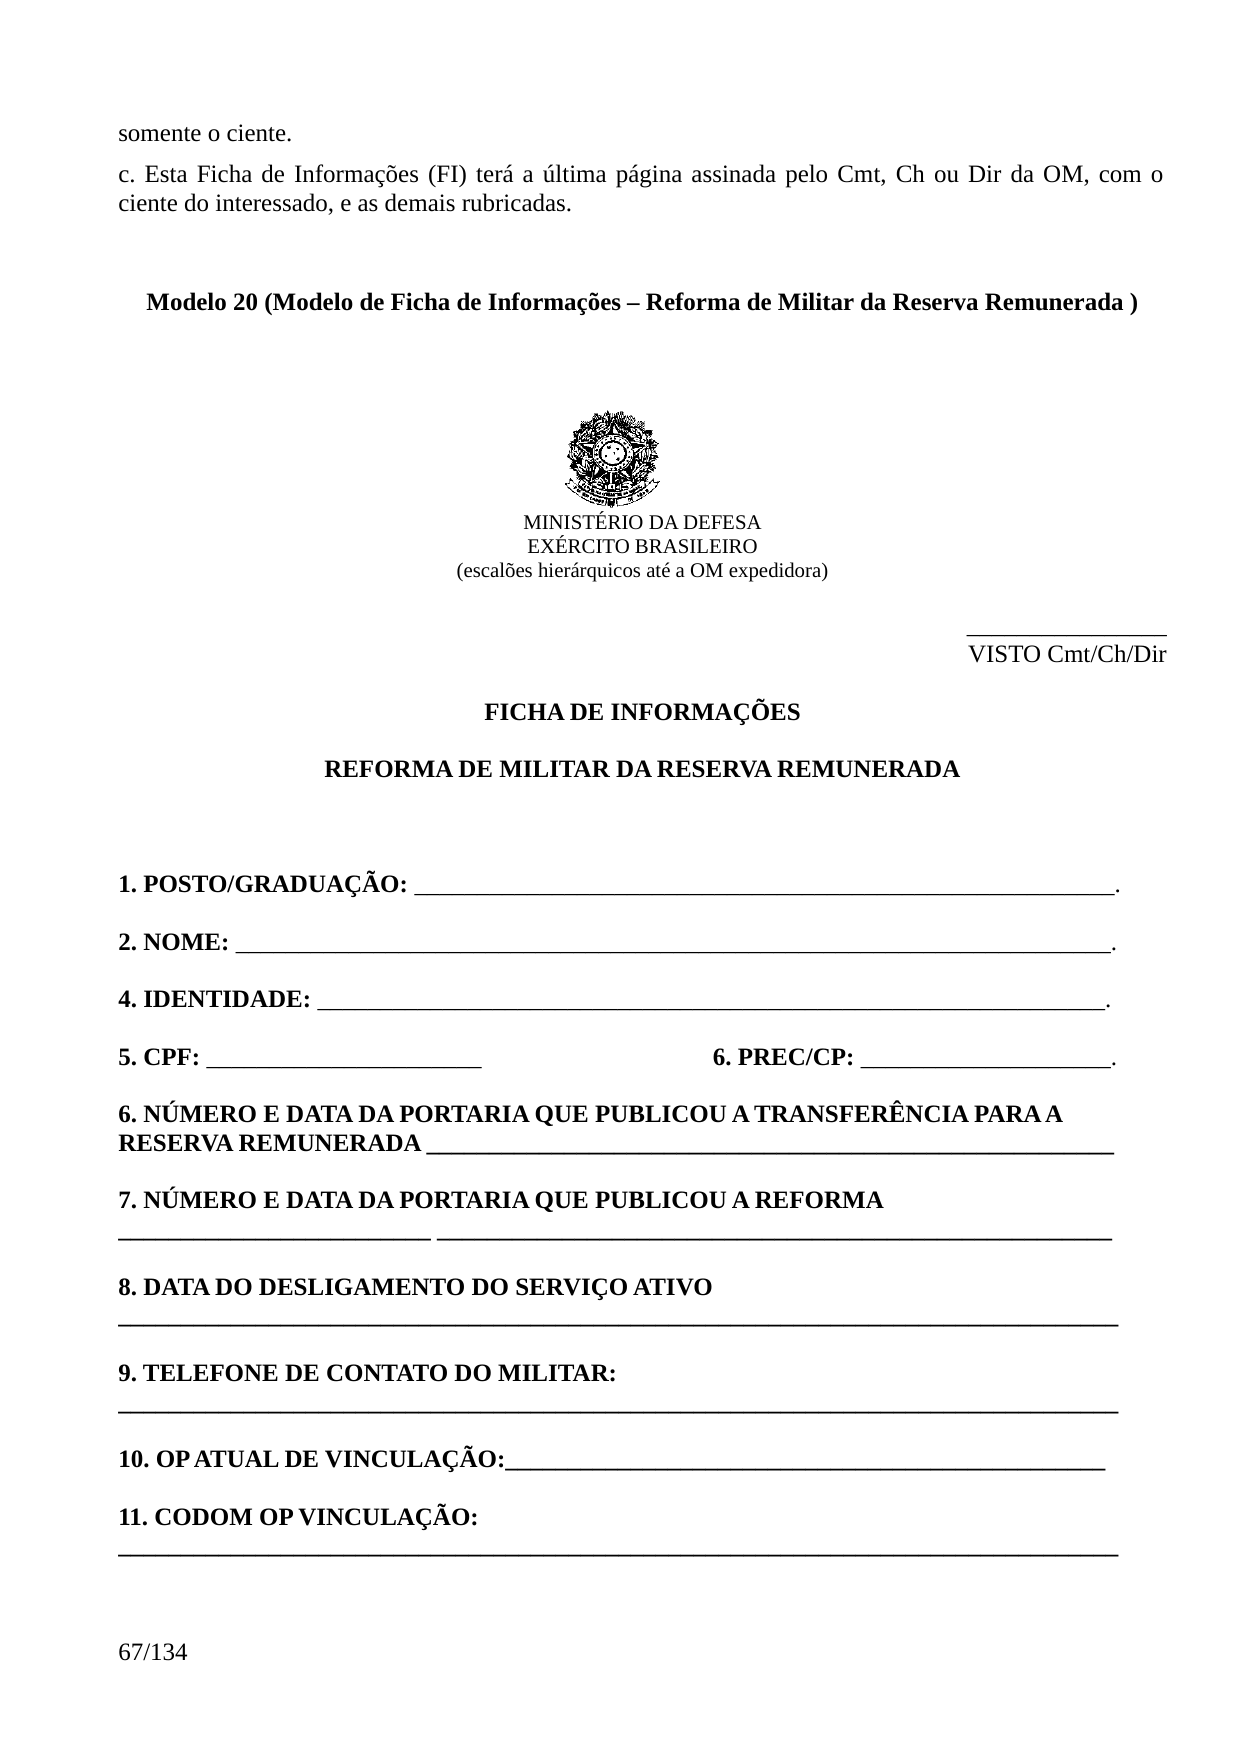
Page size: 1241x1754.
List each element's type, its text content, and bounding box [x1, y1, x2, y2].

list MINISTÉRIO DA DEFESA [118, 402, 1167, 534]
text ________________ [118, 611, 1167, 639]
text 5. CPF: ______________________ 6. PREC/CP: ____________________. [118, 1042, 1167, 1071]
text 10. OP ATUAL DE VINCULAÇÃO:________________________________________________ [118, 1444, 1167, 1473]
list 1. POSTO/GRADUAÇÃO: ________________________________________________________. [118, 869, 1167, 898]
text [118, 118, 1167, 147]
picture [558, 409, 667, 510]
list VISTO Cmt/Ch/Dir [118, 639, 1167, 668]
text c. Esta Ficha de Informações (FI) terá a última página assinada pelo Cmt, Ch ou Dir da OM, com o ciente do interessado, e as demais rubricadas. [118, 159, 1167, 217]
list 2. NOME: ______________________________________________________________________. [118, 927, 1167, 956]
list REFORMA DE MILITAR DA RESERVA REMUNERADA [118, 754, 1167, 783]
text 8. DATA DO DESLIGAMENTO DO SERVIÇO ATIVO ________________________________________________________________________________ [118, 1272, 1167, 1329]
text 7. NÚMERO E DATA DA PORTARIA QUE PUBLICOU A REFORMA _________________________ ______________________________________________________ [118, 1186, 1167, 1243]
text (escalões hierárquicos até a OM expedidora) [118, 558, 1167, 582]
list 4. IDENTIDADE: _______________________________________________________________. [118, 984, 1167, 1013]
list FICHA DE INFORMAÇÕES [118, 697, 1167, 726]
text 6. NÚMERO E DATA DA PORTARIA QUE PUBLICOU A TRANSFERÊNCIA PARA A RESERVA REMUNERADA _______________________________________________________ [118, 1099, 1167, 1157]
subtitle EXÉRCITO BRASILEIRO [118, 534, 1167, 558]
text 9. TELEFONE DE CONTATO DO MILITAR: ________________________________________________________________________________ [118, 1358, 1167, 1416]
text 11. CODOM OP VINCULAÇÃO: ________________________________________________________________________________ [118, 1502, 1167, 1559]
list Modelo 20 (Modelo de Ficha de Informações – Reforma de Militar da Reserva Remunerada ) [118, 287, 1167, 316]
